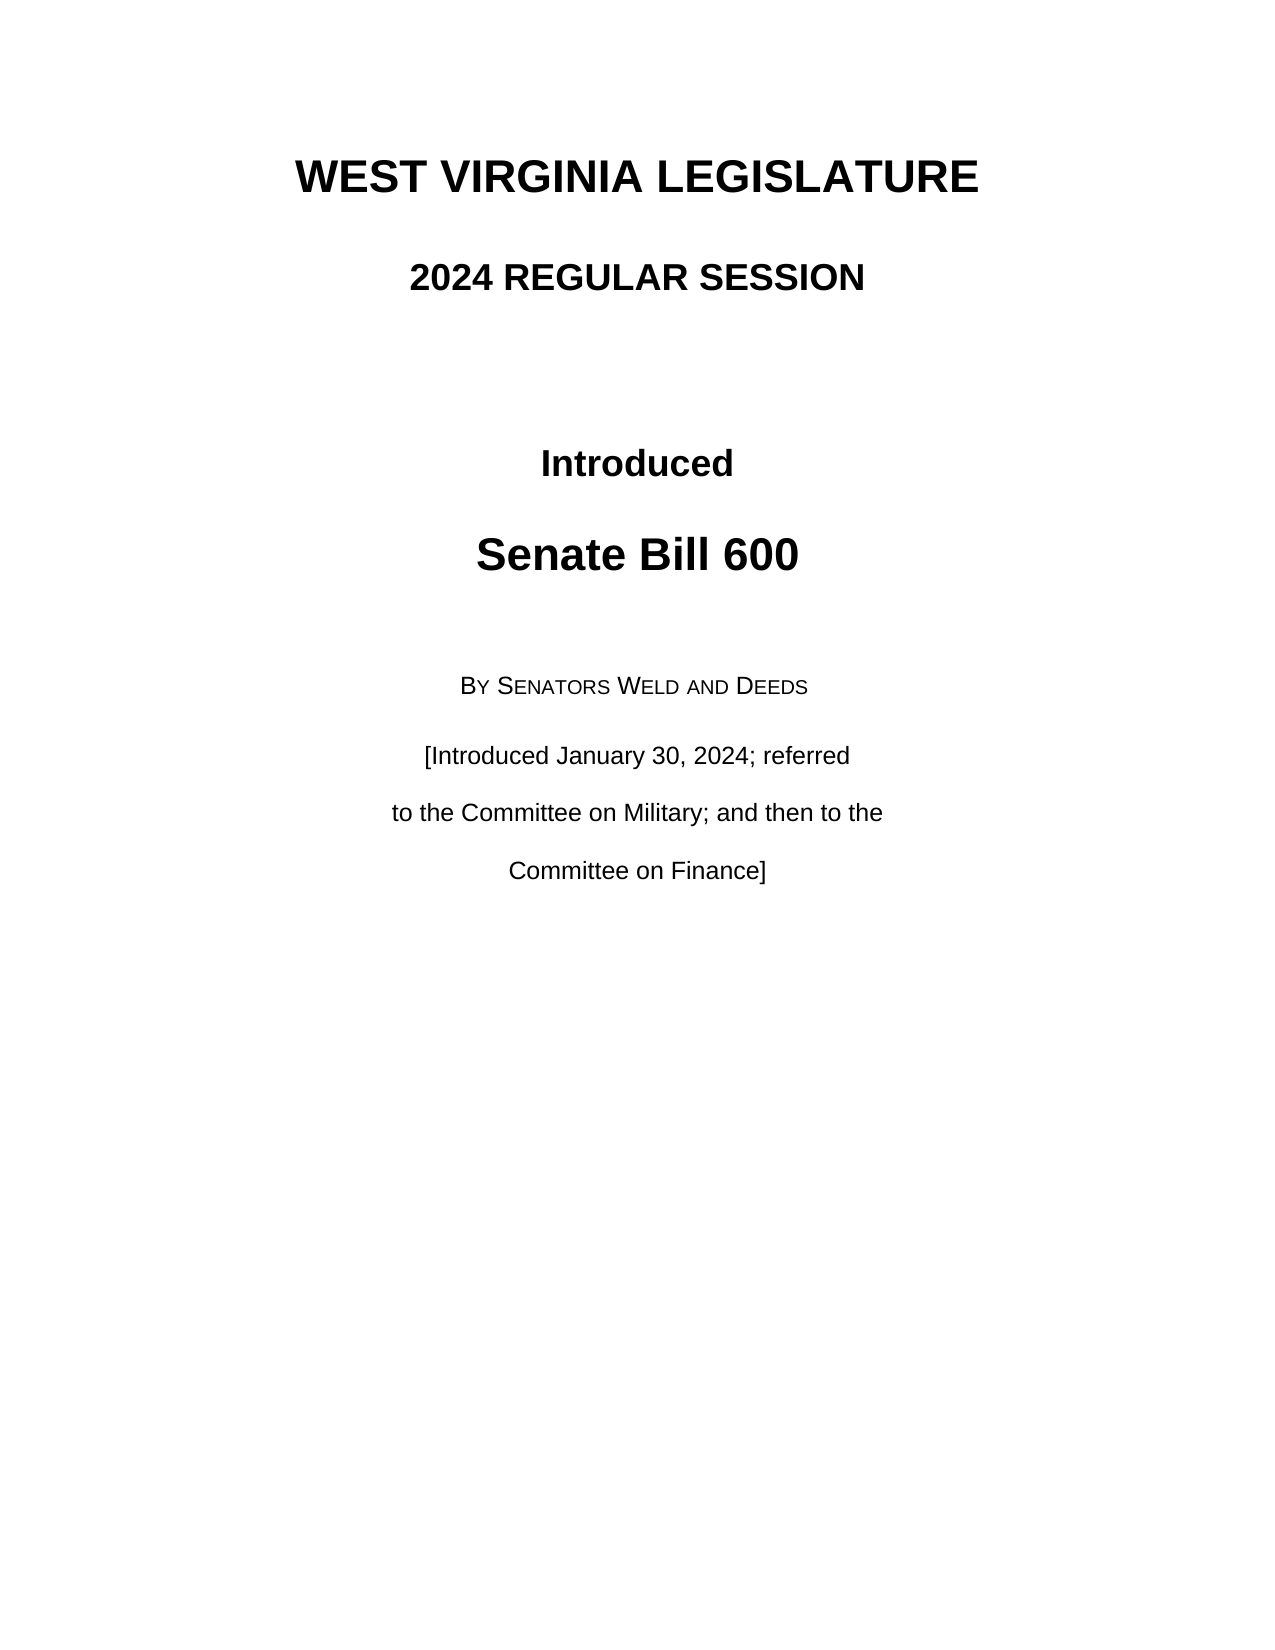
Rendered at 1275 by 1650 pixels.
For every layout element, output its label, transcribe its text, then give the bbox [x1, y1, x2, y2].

text to the Committee on Military; and then to the Committee on Finance] [337, 798, 937, 884]
text Bill [150, 528, 1125, 581]
text By [337, 671, 937, 699]
title WEST virginia legislature [150, 150, 1125, 203]
title 2024 regular session [150, 255, 1125, 298]
text [Introduced January 30, 2024; referred [337, 741, 937, 769]
